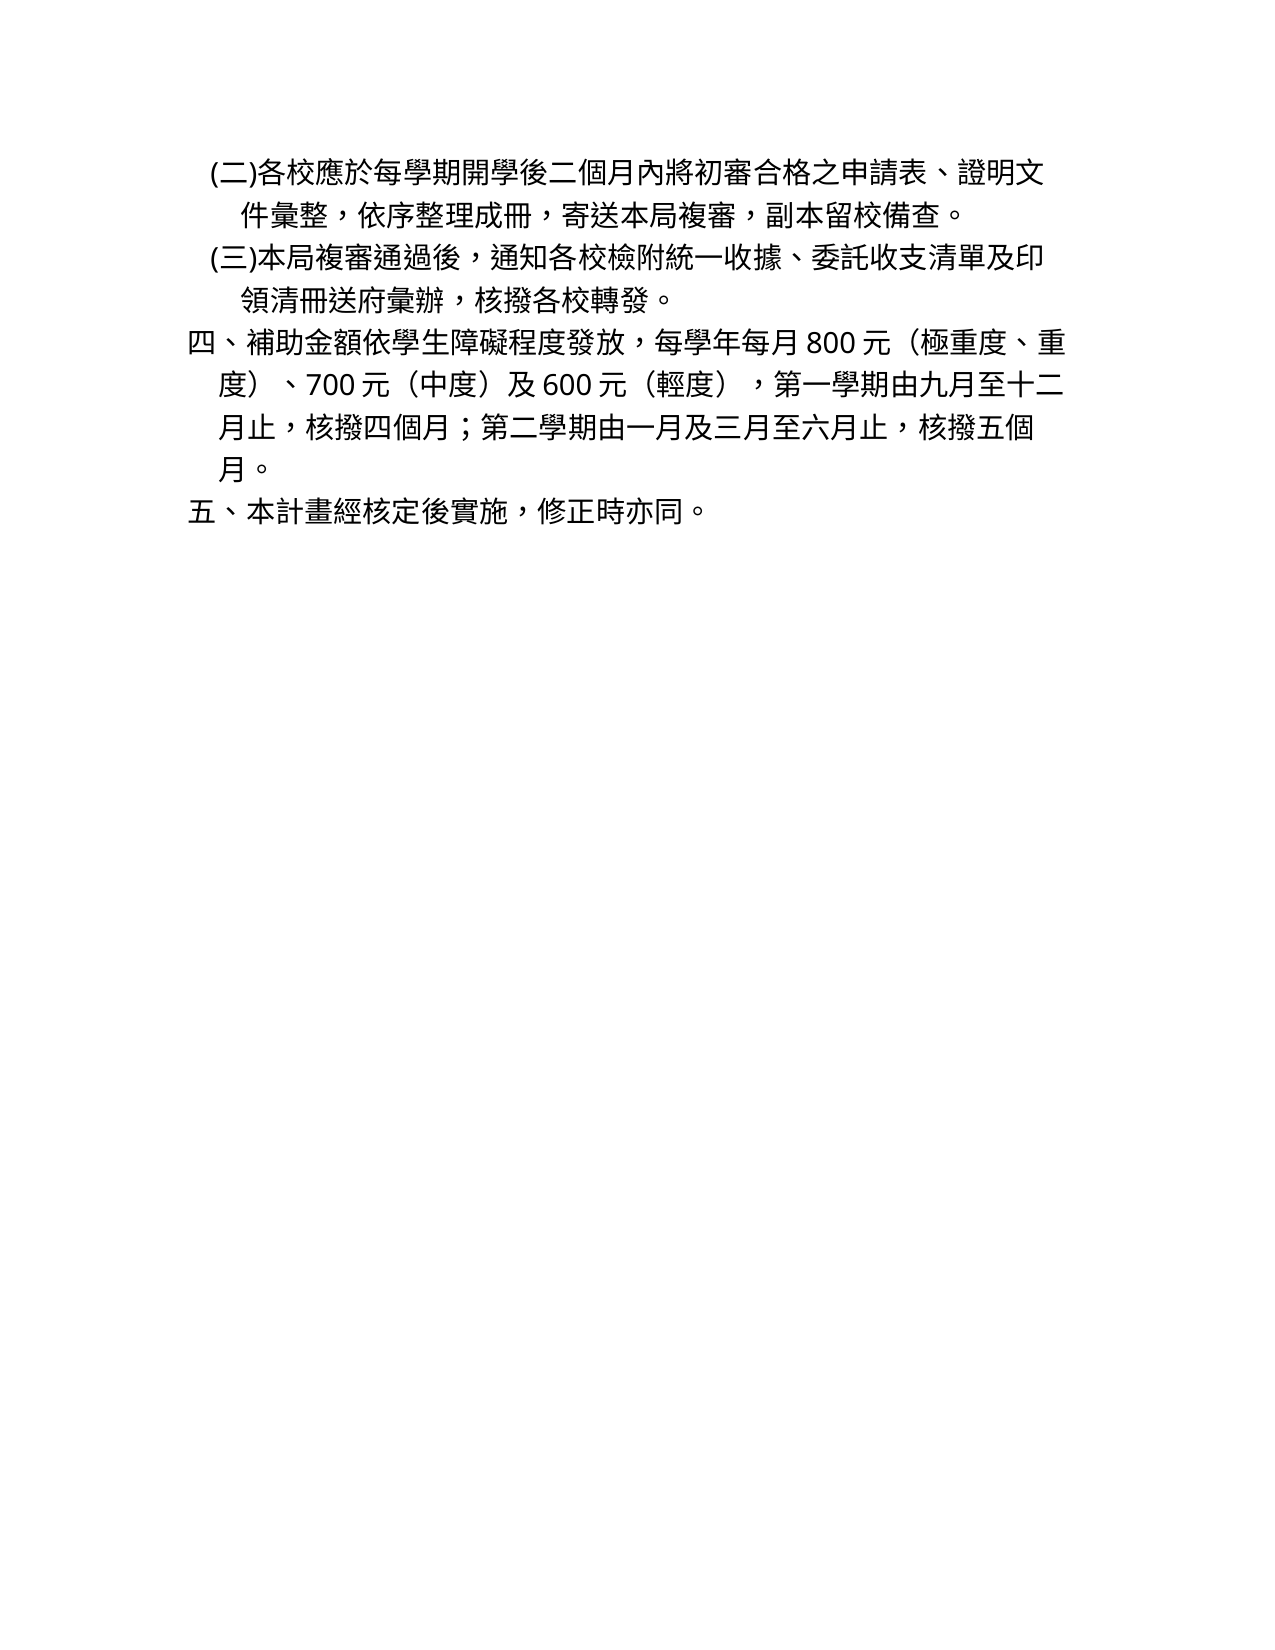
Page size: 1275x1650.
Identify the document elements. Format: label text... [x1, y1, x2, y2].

text 件彙整，依序整理成冊，寄送本局複審，副本留校備查。 [187, 192, 1087, 235]
text 領清冊送府彙辦，核撥各校轉發。 [187, 277, 1087, 319]
text 月。 [187, 446, 1087, 489]
text 五、本計畫經核定後實施，修正時亦同。 [187, 489, 1087, 531]
text 度）、700元（中度）及600元（輕度），第一學期由九月至十二 [187, 362, 1087, 404]
text 月止，核撥四個月；第二學期由一月及三月至六月止，核撥五個 [187, 404, 1087, 446]
text (三)本局複審通過後，通知各校檢附統一收據、委託收支清單及印 [187, 235, 1087, 277]
text 四、補助金額依學生障礙程度發放，每學年每月800元（極重度、重 [187, 319, 1087, 362]
text (二)各校應於每學期開學後二個月內將初審合格之申請表、證明文 [187, 150, 1087, 192]
